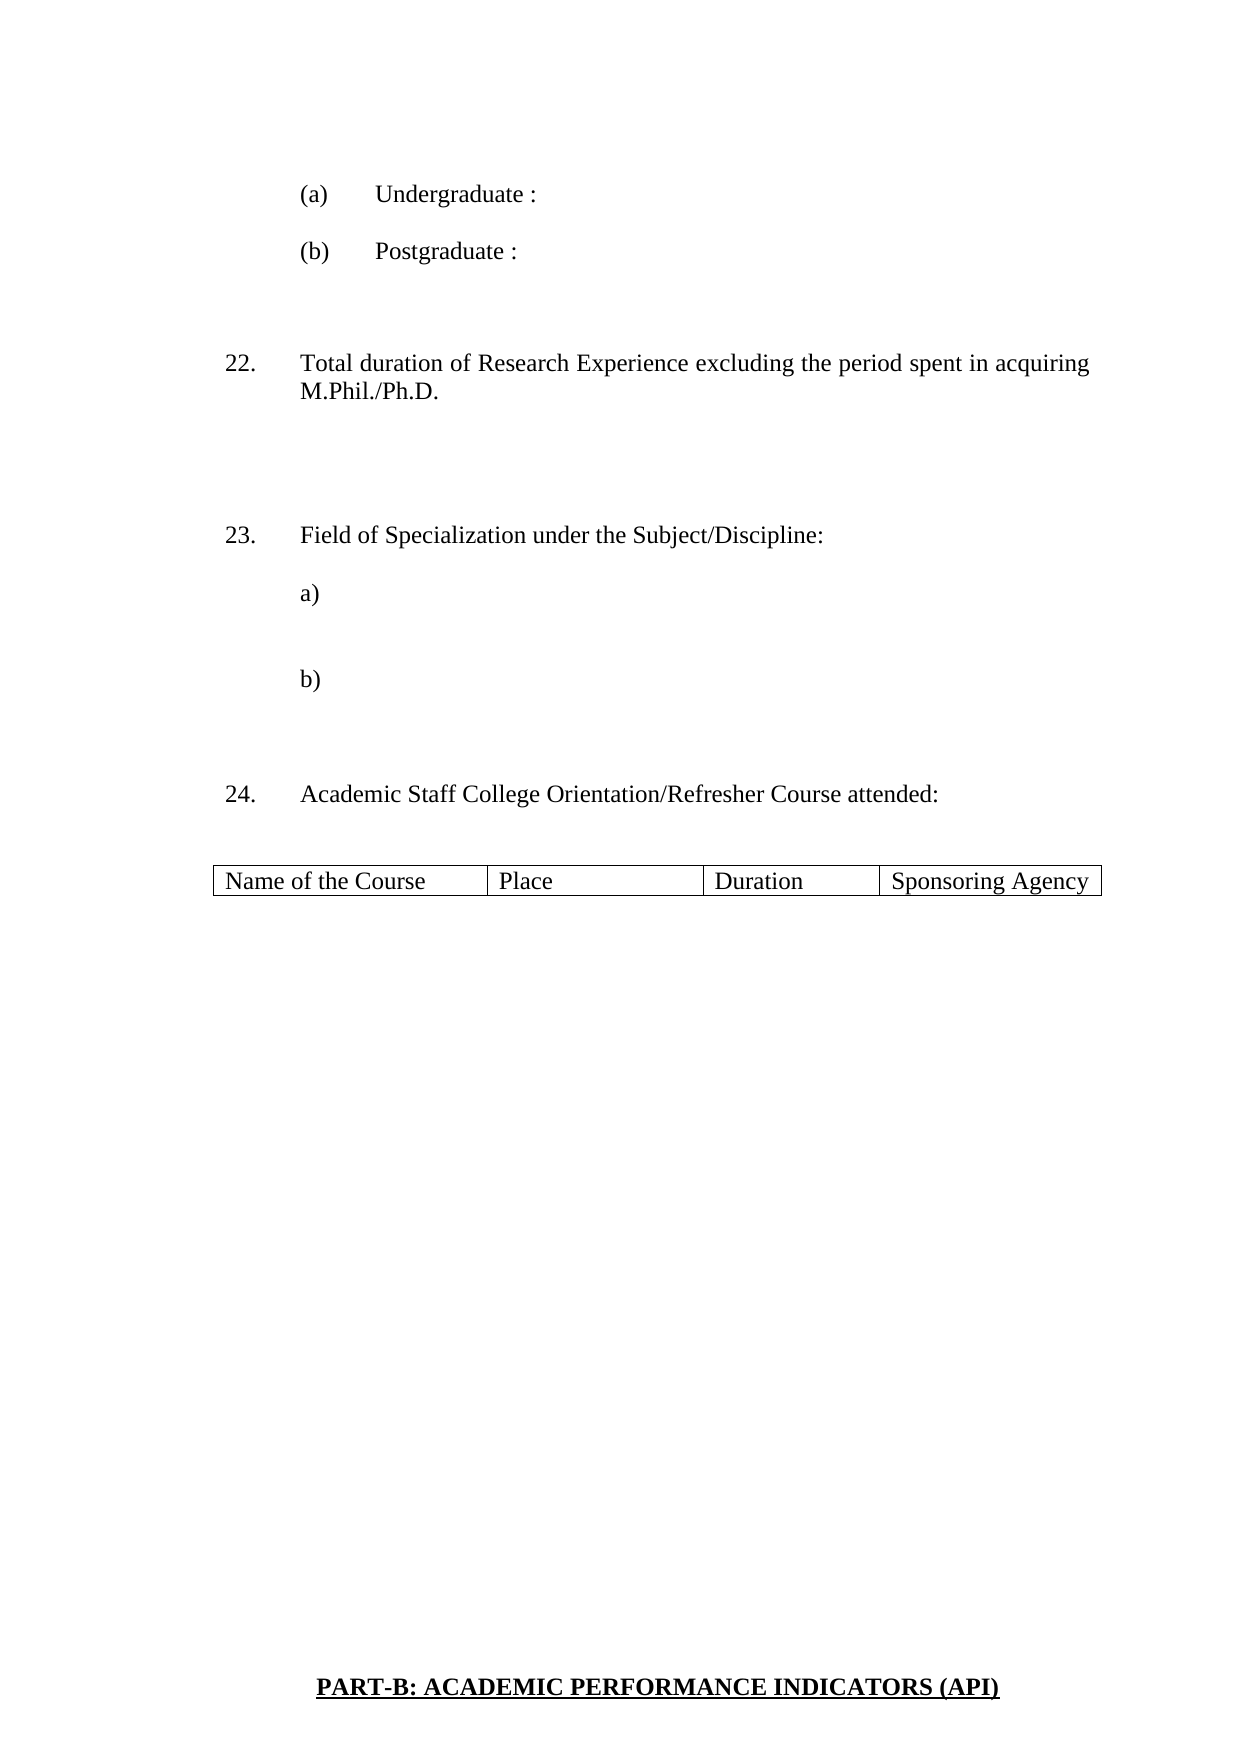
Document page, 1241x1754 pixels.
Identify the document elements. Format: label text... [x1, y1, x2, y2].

text b) [225, 664, 1090, 693]
text PART-B: ACADEMIC PERFORMANCE INDICATORS (API) [225, 1672, 1090, 1701]
text 22. Total duration of Research Experience excluding the period spent in acquiring M.Phil./Ph.D. [225, 348, 1090, 405]
text 24. Academic Staff College Orientation/Refresher Course attended: [225, 779, 1090, 808]
text a) [225, 578, 1090, 606]
table_header Name of the Course [214, 866, 487, 895]
table_header Sponsoring Agency [880, 866, 1101, 895]
table_header Duration [704, 866, 879, 895]
text 23. Field of Specialization under the Subject/Discipline: [225, 520, 1090, 549]
list Postgraduate : [300, 236, 1090, 265]
table_header Place [488, 866, 703, 895]
list Undergraduate : [300, 179, 1090, 207]
